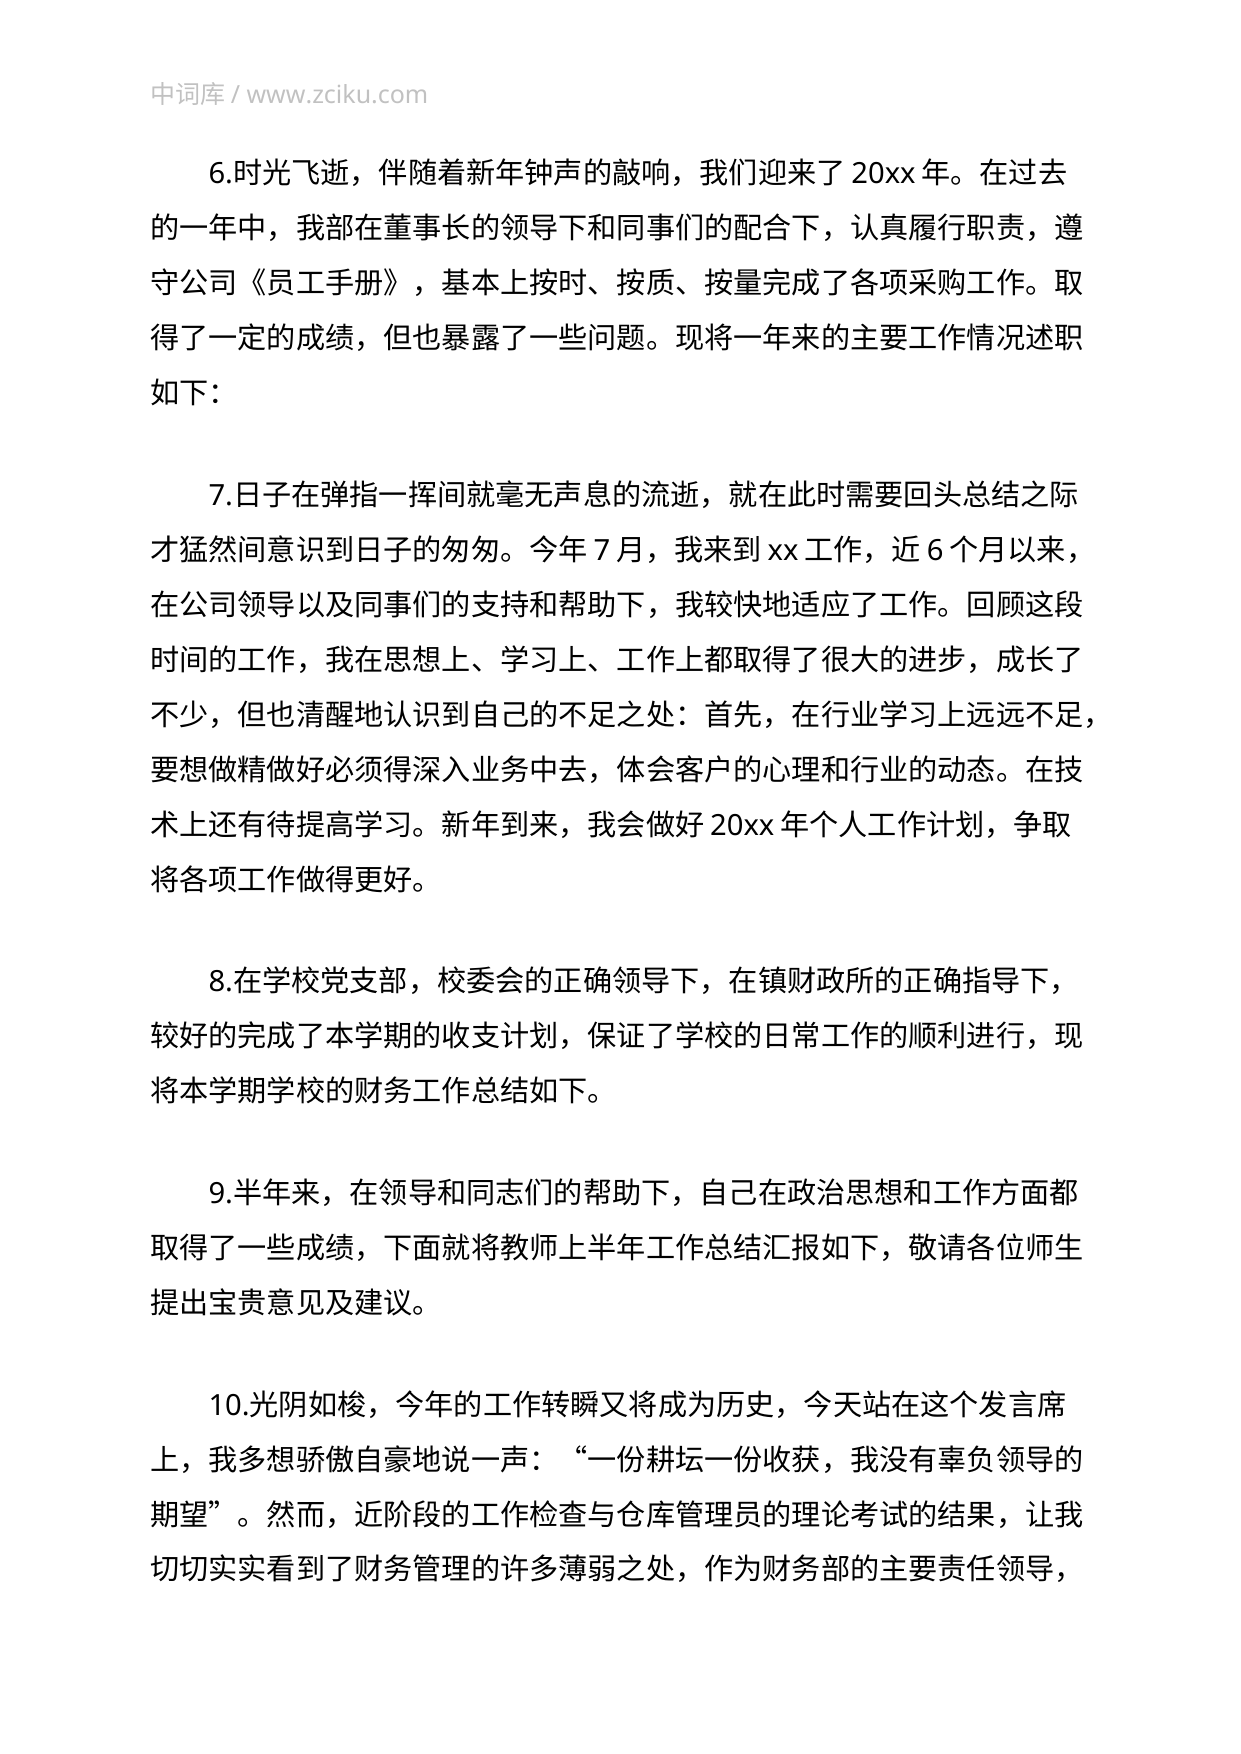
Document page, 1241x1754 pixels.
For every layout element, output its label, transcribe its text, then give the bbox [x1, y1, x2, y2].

text 9.半年来，在领导和同志们的帮助下，自己在政治思想和工作方面都取得了一些成绩，下面就将教师上半年工作总结汇报如下，敬请各位师生提出宝贵意见及建议。 [150, 1169, 1090, 1322]
text 6.时光飞逝，伴随着新年钟声的敲响，我们迎来了20xx年。在过去的一年中，我部在董事长的领导下和同事们的配合下，认真履行职责，遵守公司《员工手册》，基本上按时、按质、按量完成了各项采购工作。取得了一定的成绩，但也暴露了一些问题。现将一年来的主要工作情况述职如下： [150, 150, 1090, 412]
text 7.日子在弹指一挥间就毫无声息的流逝，就在此时需要回头总结之际才猛然间意识到日子的匆匆。今年7月，我来到xx工作，近6个月以来，在公司领导以及同事们的支持和帮助下，我较快地适应了工作。回顾这段时间的工作，我在思想上、学习上、工作上都取得了很大的进步，成长了不少，但也清醒地认识到自己的不足之处：首先，在行业学习上远远不足，要想做精做好必须得深入业务中去，体会客户的心理和行业的动态。在技术上还有待提高学习。新年到来，我会做好20xx年个人工作计划，争取将各项工作做得更好。 [150, 471, 1090, 898]
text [150, 1381, 1090, 1588]
text 8.在学校党支部，校委会的正确领导下，在镇财政所的正确指导下，较好的完成了本学期的收支计划，保证了学校的日常工作的顺利进行，现将本学期学校的财务工作总结如下。 [150, 958, 1090, 1110]
